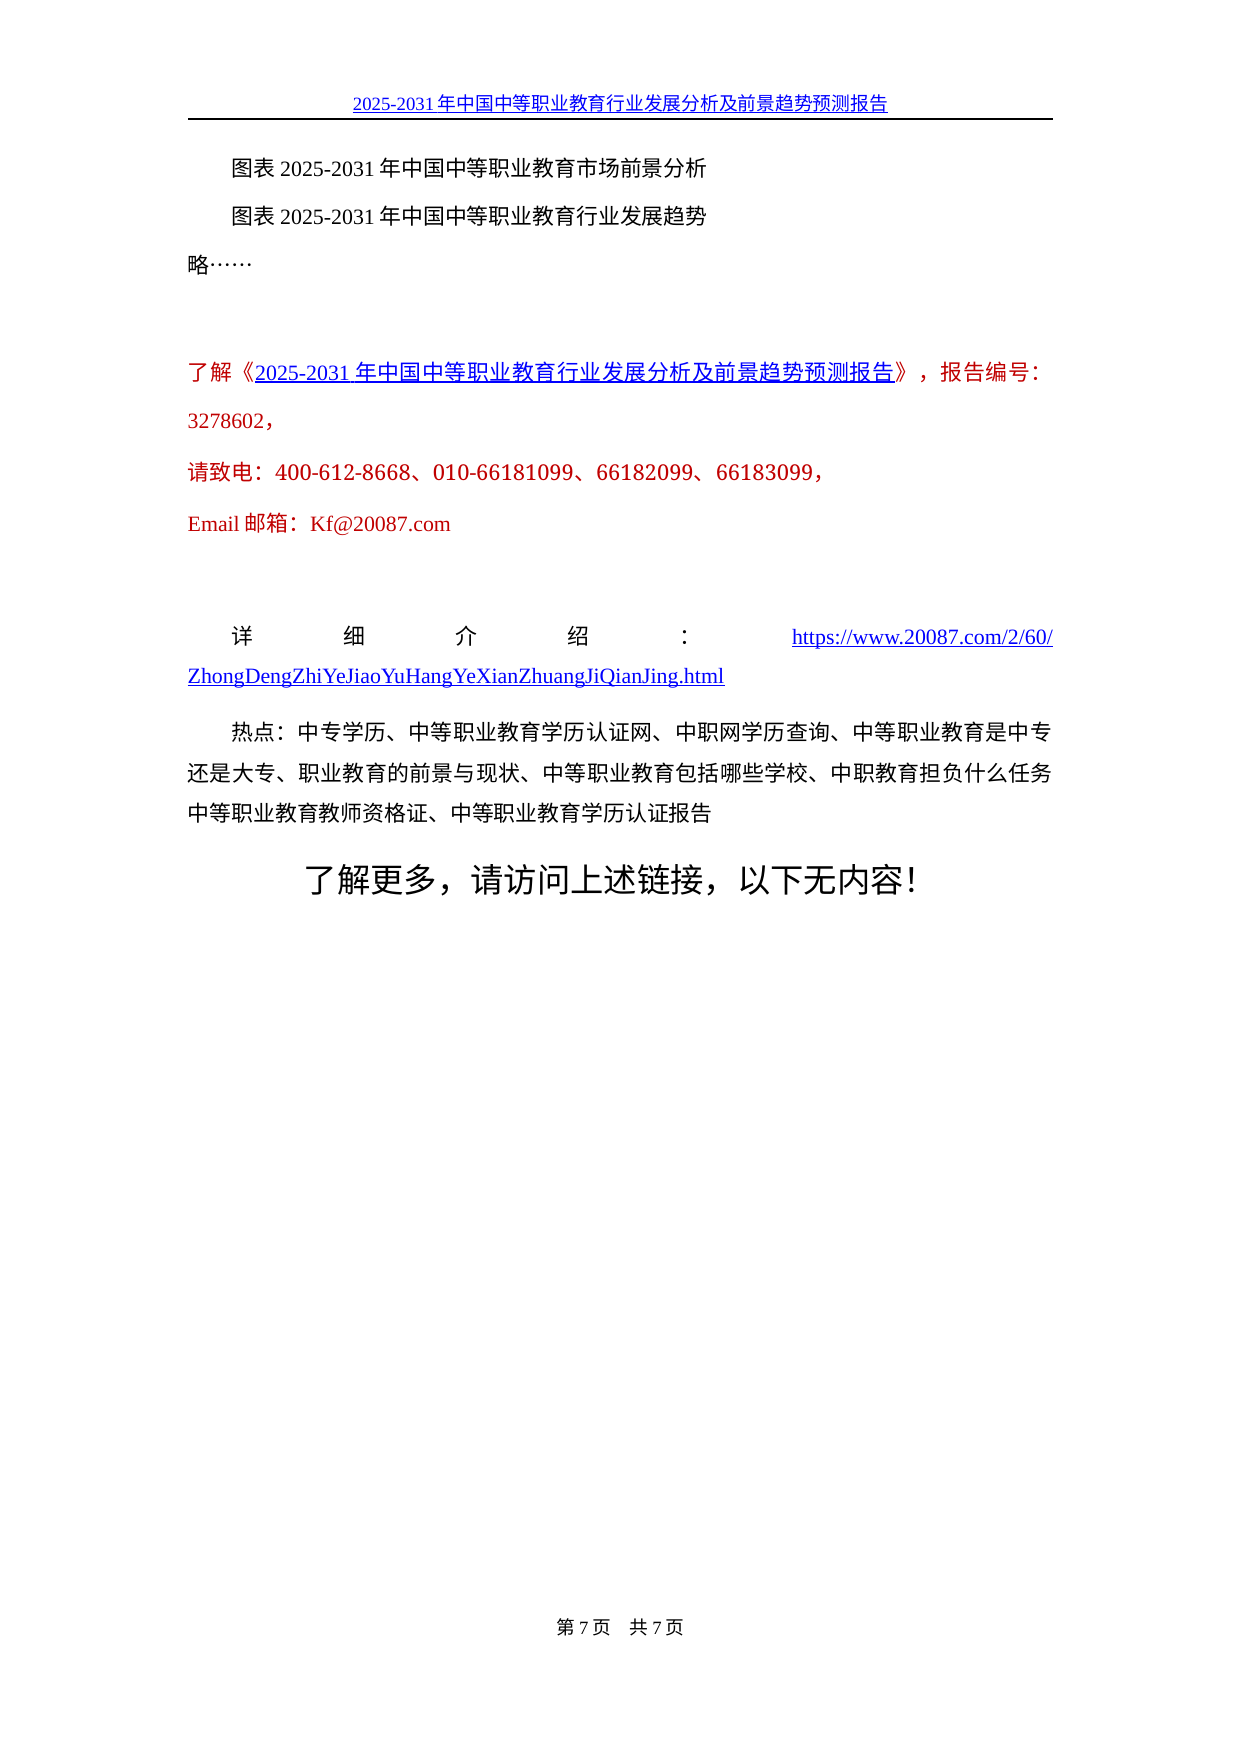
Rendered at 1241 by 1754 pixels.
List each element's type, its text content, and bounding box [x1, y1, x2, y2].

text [187, 150, 1053, 280]
text Email邮箱：Kf@20087.com [187, 506, 1053, 538]
title 了解更多，请访问上述链接，以下无内容！ [187, 846, 1053, 911]
text 请致电：400-612-8668、010-66181099、66182099、66183099， [187, 454, 1053, 487]
text 热点：中专学历、中等职业教育学历认证网、中职网学历查询、中等职业教育是中专还是大专、职业教育的前景与现状、中等职业教育包括哪些学校、中职教育担负什么任务、中等职业教育教师资格证、中等职业教育学历认证报告 [187, 714, 1053, 828]
text 详细介绍：https://www.20087.com/2/60/ZhongDengZhiYeJiaoYuHangYeXianZhuangJiQianJing.html [187, 619, 1053, 692]
text 了解《2025-2031年中国中等职业教育行业发展分析及前景趋势预测报告》，报告编号：3278602， [187, 354, 1053, 435]
